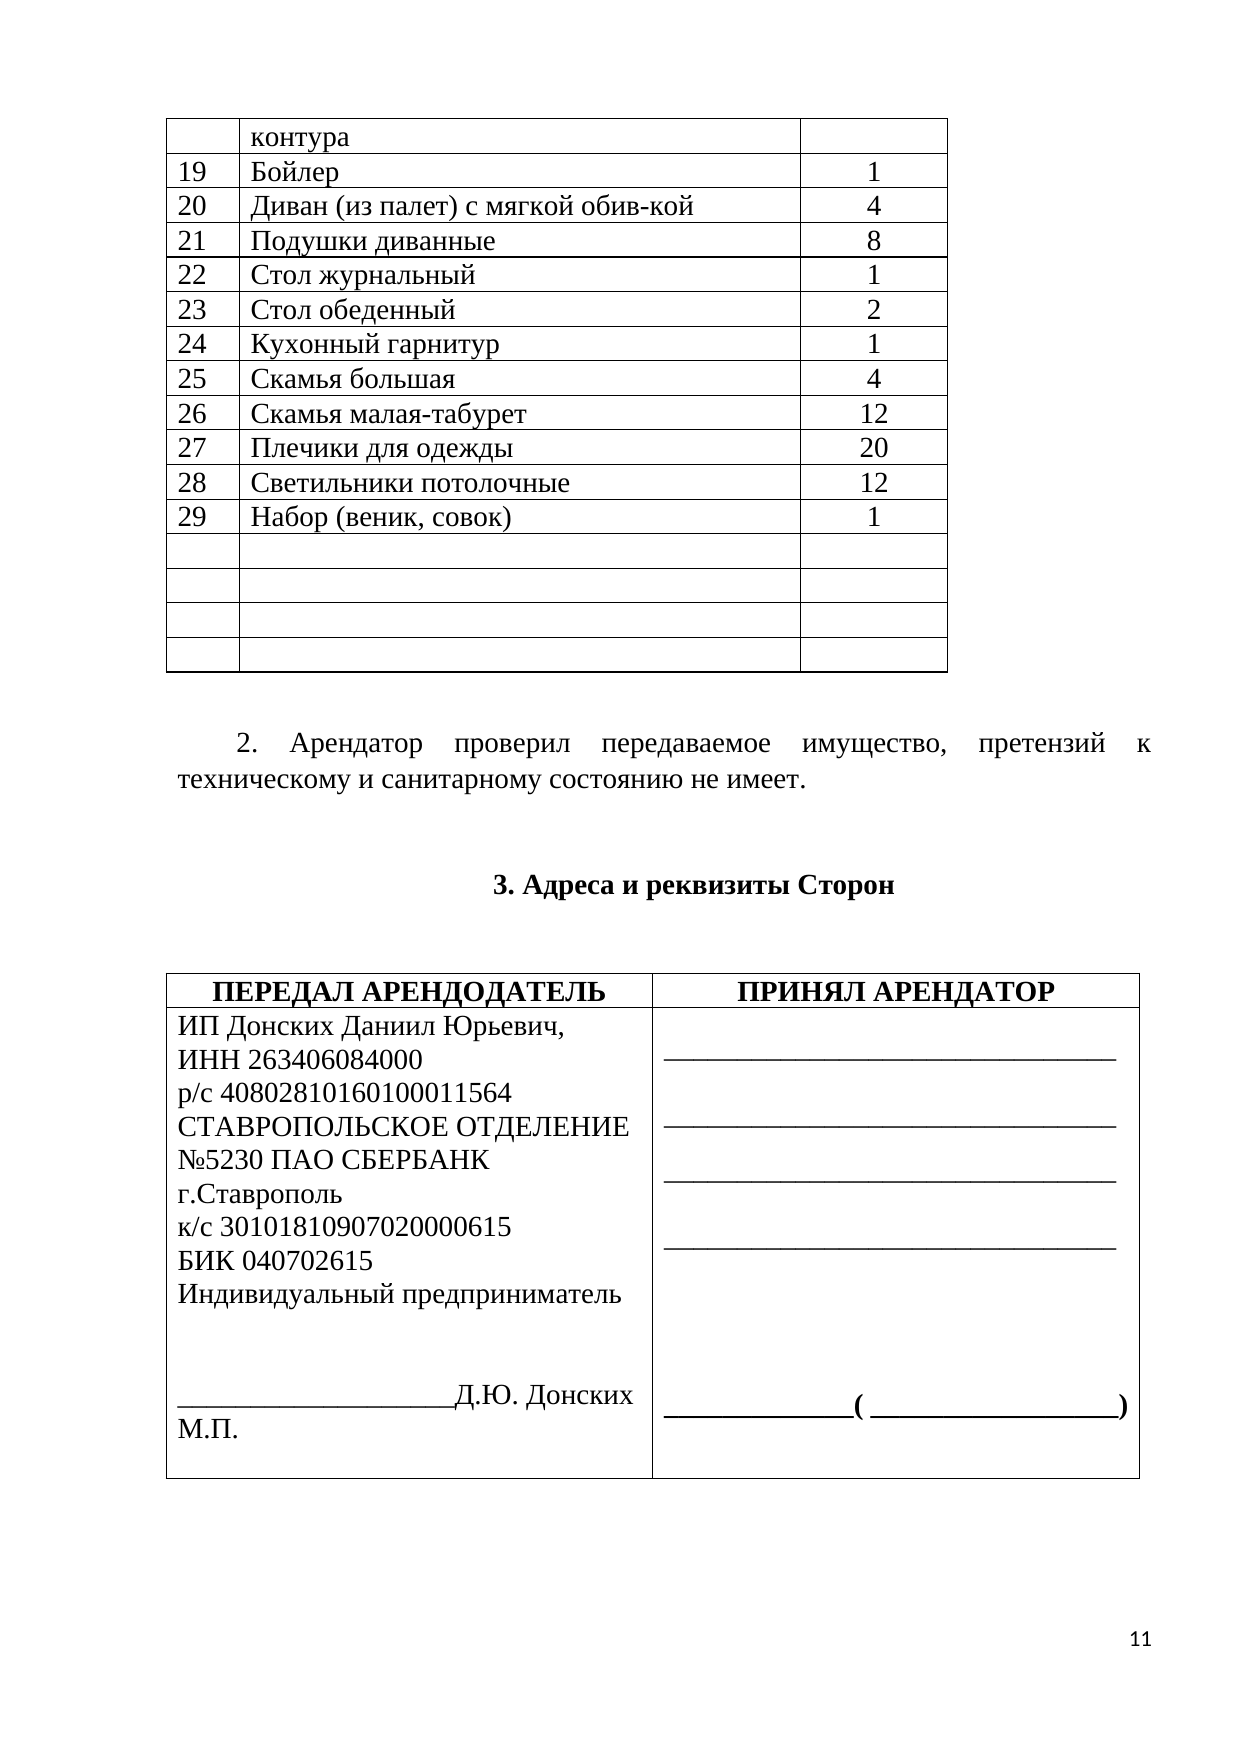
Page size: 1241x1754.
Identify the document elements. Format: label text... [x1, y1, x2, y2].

table_cell [240, 534, 800, 568]
table_cell 2 [801, 119, 947, 153]
table_cell 26 [167, 396, 239, 429]
table_cell Подушки диванные [240, 223, 800, 256]
table_cell [240, 638, 800, 671]
table_cell 12 [801, 465, 947, 498]
table_cell [167, 603, 239, 637]
table_cell 1 [801, 500, 947, 533]
table_cell Скамья малая-табурет [240, 396, 800, 429]
table_header ПЕРЕДАЛ АРЕНДОДАТЕЛЬ [167, 974, 652, 1007]
table_cell 12 [801, 396, 947, 429]
table_cell Диван (из палет) с мягкой обив-кой [240, 188, 800, 222]
text 3. Адреса и реквизиты Сторон [177, 867, 1152, 901]
table_cell Стол журнальный [240, 258, 800, 291]
table_cell [167, 638, 239, 671]
table_cell [801, 569, 947, 602]
table_cell [801, 638, 947, 671]
table_cell Скамья большая [240, 361, 800, 395]
table_cell 21 [167, 223, 239, 256]
table_cell 4 [801, 188, 947, 222]
table_cell [240, 603, 800, 637]
table_cell 1 [801, 327, 947, 360]
table_cell 1 [801, 258, 947, 291]
table_cell 19 [167, 154, 239, 187]
table_cell 2 [801, 292, 947, 326]
table_cell ИП Донских Даниил Юрьевич, ИНН 263406084000 р/с 40802810160100011564 СТАВРОПОЛЬСКОЕ ОТДЕЛЕНИЕ №5230 ПАО СБЕРБАНК г.Ставрополь к/с 30101810907020000615 БИК 040702615 Индивидуальный предприниматель ___________________Д.Ю. Донских М.П. [167, 1008, 652, 1478]
table_cell Стол обеденный [240, 292, 800, 326]
table_cell 1 [801, 154, 947, 187]
table_cell 27 [167, 430, 239, 464]
table_cell Кухонный гарнитур [240, 327, 800, 360]
text 2. Арендатор проверил передаваемое имущество, претензий к техническому и санитарному состоянию не имеет. [177, 725, 1152, 795]
table_cell [801, 603, 947, 637]
table_cell 28 [167, 465, 239, 498]
table_cell [167, 569, 239, 602]
table_cell 20 [167, 188, 239, 222]
table_cell 24 [167, 327, 239, 360]
table_cell [240, 569, 800, 602]
table_cell 25 [167, 361, 239, 395]
table_cell 29 [167, 500, 239, 533]
table_cell Плечики для одежды [240, 430, 800, 464]
table_cell [167, 534, 239, 568]
table_cell 23 [167, 292, 239, 326]
table_cell Бойлер [240, 154, 800, 187]
table_cell [801, 534, 947, 568]
table_cell 22 [167, 258, 239, 291]
table_cell 18 [167, 119, 239, 153]
table_cell 8 [801, 223, 947, 256]
table_cell 20 [801, 430, 947, 464]
table_header ПРИНЯЛ АРЕНДАТОР [653, 974, 1139, 1007]
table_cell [240, 119, 800, 153]
table_cell 4 [801, 361, 947, 395]
table_cell Светильники потолочные [240, 465, 800, 498]
table_cell _______________________________ _______________________________ _______________________________ _______________________________ _____________( _________________) [653, 1008, 1139, 1478]
table_cell Набор (веник, совок) [240, 500, 800, 533]
